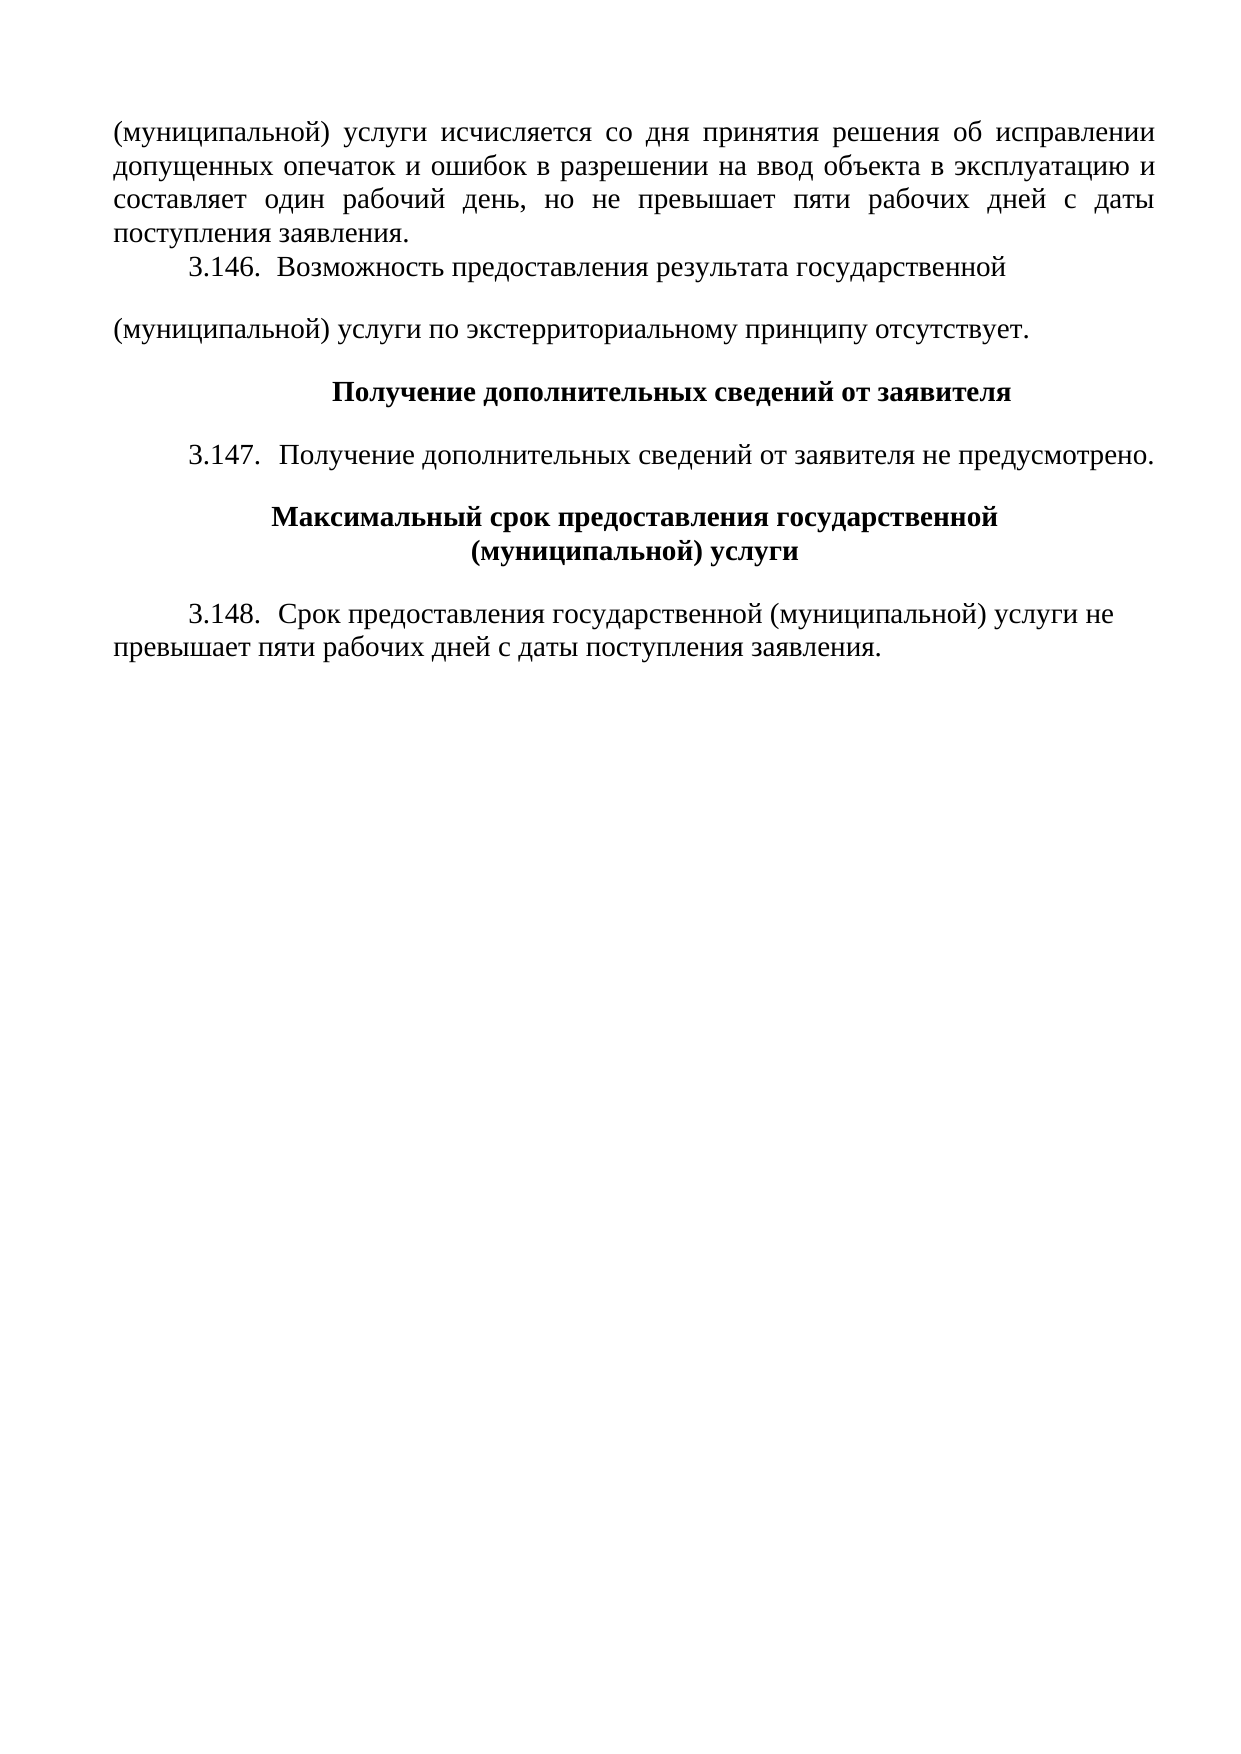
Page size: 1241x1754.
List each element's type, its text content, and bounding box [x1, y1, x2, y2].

text Получение дополнительных сведений от заявителя [332, 374, 1156, 408]
list Срок предоставления государственной (муниципальной) услуги не превышает пяти рабочих дней с даты поступления заявления. [113, 596, 1156, 663]
text Максимальный срок предоставления государственной (муниципальной) услуги [113, 499, 1156, 567]
text (муниципальной) услуги по экстерриториальному принципу отсутствует. [113, 311, 1156, 345]
list Получение дополнительных сведений от заявителя не предусмотрено. [113, 437, 1156, 470]
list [113, 114, 1156, 249]
list Возможность предоставления результата государственной [113, 249, 1156, 282]
